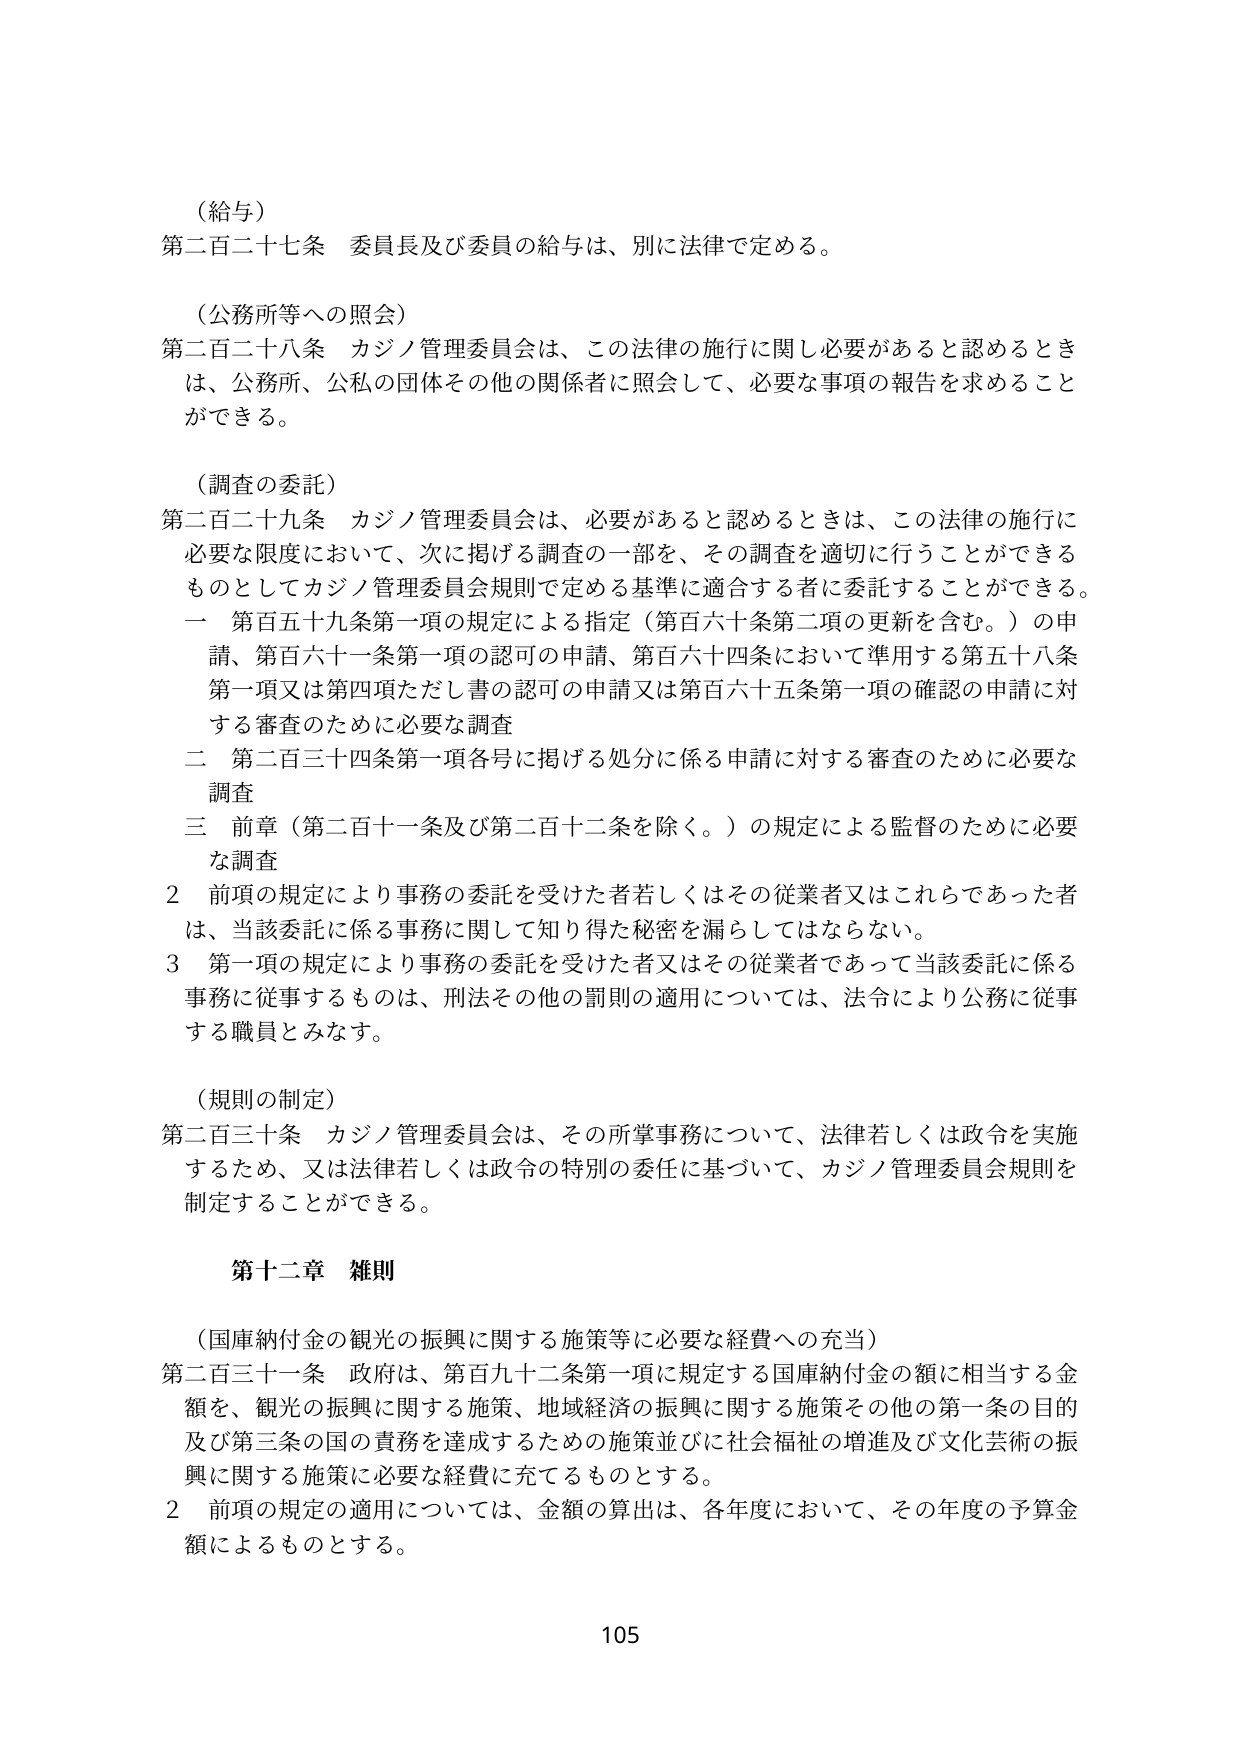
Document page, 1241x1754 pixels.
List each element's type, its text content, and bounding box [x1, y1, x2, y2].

text ２ 前項の規定により事務の委託を受けた者若しくはその従業者又はこれらであった者は、当該委託に係る事務に関して知り得た秘密を漏らしてはならない。 [161, 877, 1079, 945]
text （公務所等への照会） [184, 296, 1079, 330]
text 三 前章（第二百十一条及び第二百十二条を除く。）の規定による監督のために必要な調査 [184, 809, 1079, 877]
text 第十二章 雑則 [230, 1253, 1079, 1287]
text 二 第二百三十四条第一項各号に掲げる処分に係る申請に対する審査のために必要な調査 [184, 740, 1079, 809]
text （国庫納付金の観光の振興に関する施策等に必要な経費への充当） [184, 1321, 1079, 1355]
text （給与） [184, 194, 1079, 228]
text 第二百二十八条 カジノ管理委員会は、この法律の施行に関し必要があると認めるときは、公務所、公私の団体その他の関係者に照会して、必要な事項の報告を求めることができる。 [161, 330, 1079, 433]
text 第二百三十一条 政府は、第百九十二条第一項に規定する国庫納付金の額に相当する金額を、観光の振興に関する施策、地域経済の振興に関する施策その他の第一条の目的及び第三条の国の責務を達成するための施策並びに社会福祉の増進及び文化芸術の振興に関する施策に必要な経費に充てるものとする。 [161, 1355, 1079, 1492]
text （調査の委託） [184, 467, 1079, 501]
text （規則の制定） [184, 1082, 1079, 1116]
text 第二百二十七条 委員長及び委員の給与は、別に法律で定める。 [161, 228, 1079, 262]
text ２ 前項の規定の適用については、金額の算出は、各年度において、その年度の予算金額によるものとする。 [161, 1492, 1079, 1560]
text 第二百三十条 カジノ管理委員会は、その所掌事務について、法律若しくは政令を実施するため、又は法律若しくは政令の特別の委任に基づいて、カジノ管理委員会規則を制定することができる。 [161, 1116, 1079, 1219]
text 一 第百五十九条第一項の規定による指定（第百六十条第二項の更新を含む。）の申請、第百六十一条第一項の認可の申請、第百六十四条において準用する第五十八条第一項又は第四項ただし書の認可の申請又は第百六十五条第一項の確認の申請に対する審査のために必要な調査 [184, 604, 1079, 740]
text ３ 第一項の規定により事務の委託を受けた者又はその従業者であって当該委託に係る事務に従事するものは、刑法その他の罰則の適用については、法令により公務に従事する職員とみなす。 [161, 945, 1079, 1048]
text 第二百二十九条 カジノ管理委員会は、必要があると認めるときは、この法律の施行に必要な限度において、次に掲げる調査の一部を、その調査を適切に行うことができるものとしてカジノ管理委員会規則で定める基準に適合する者に委託することができる。 [161, 501, 1079, 604]
